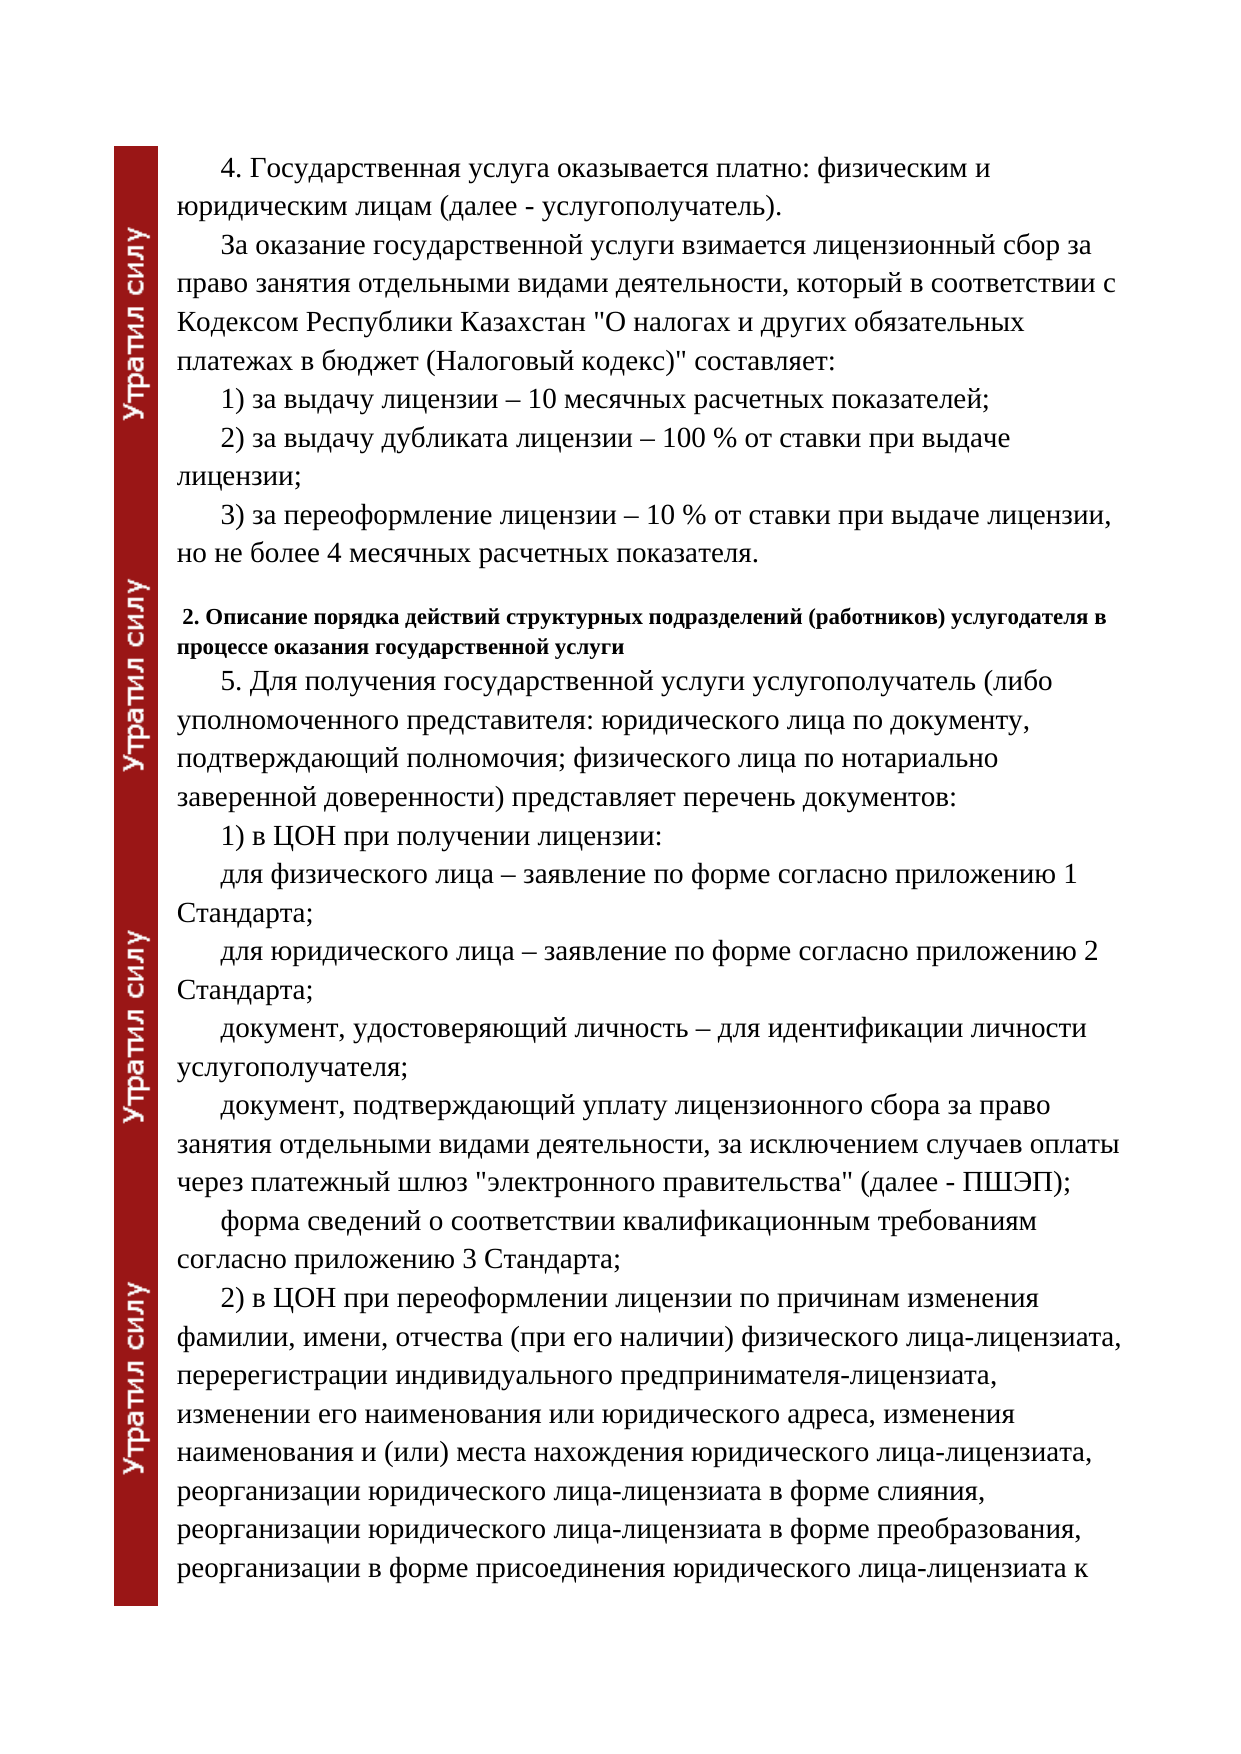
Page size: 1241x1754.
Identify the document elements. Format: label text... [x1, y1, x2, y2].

text 2. Описание порядка действий структурных подразделений (работников) услугодателя в процессе оказания государственной услуги [112, 603, 1128, 659]
picture [114, 659, 158, 663]
picture [114, 146, 158, 150]
picture [114, 599, 158, 603]
picture [114, 1583, 158, 1606]
